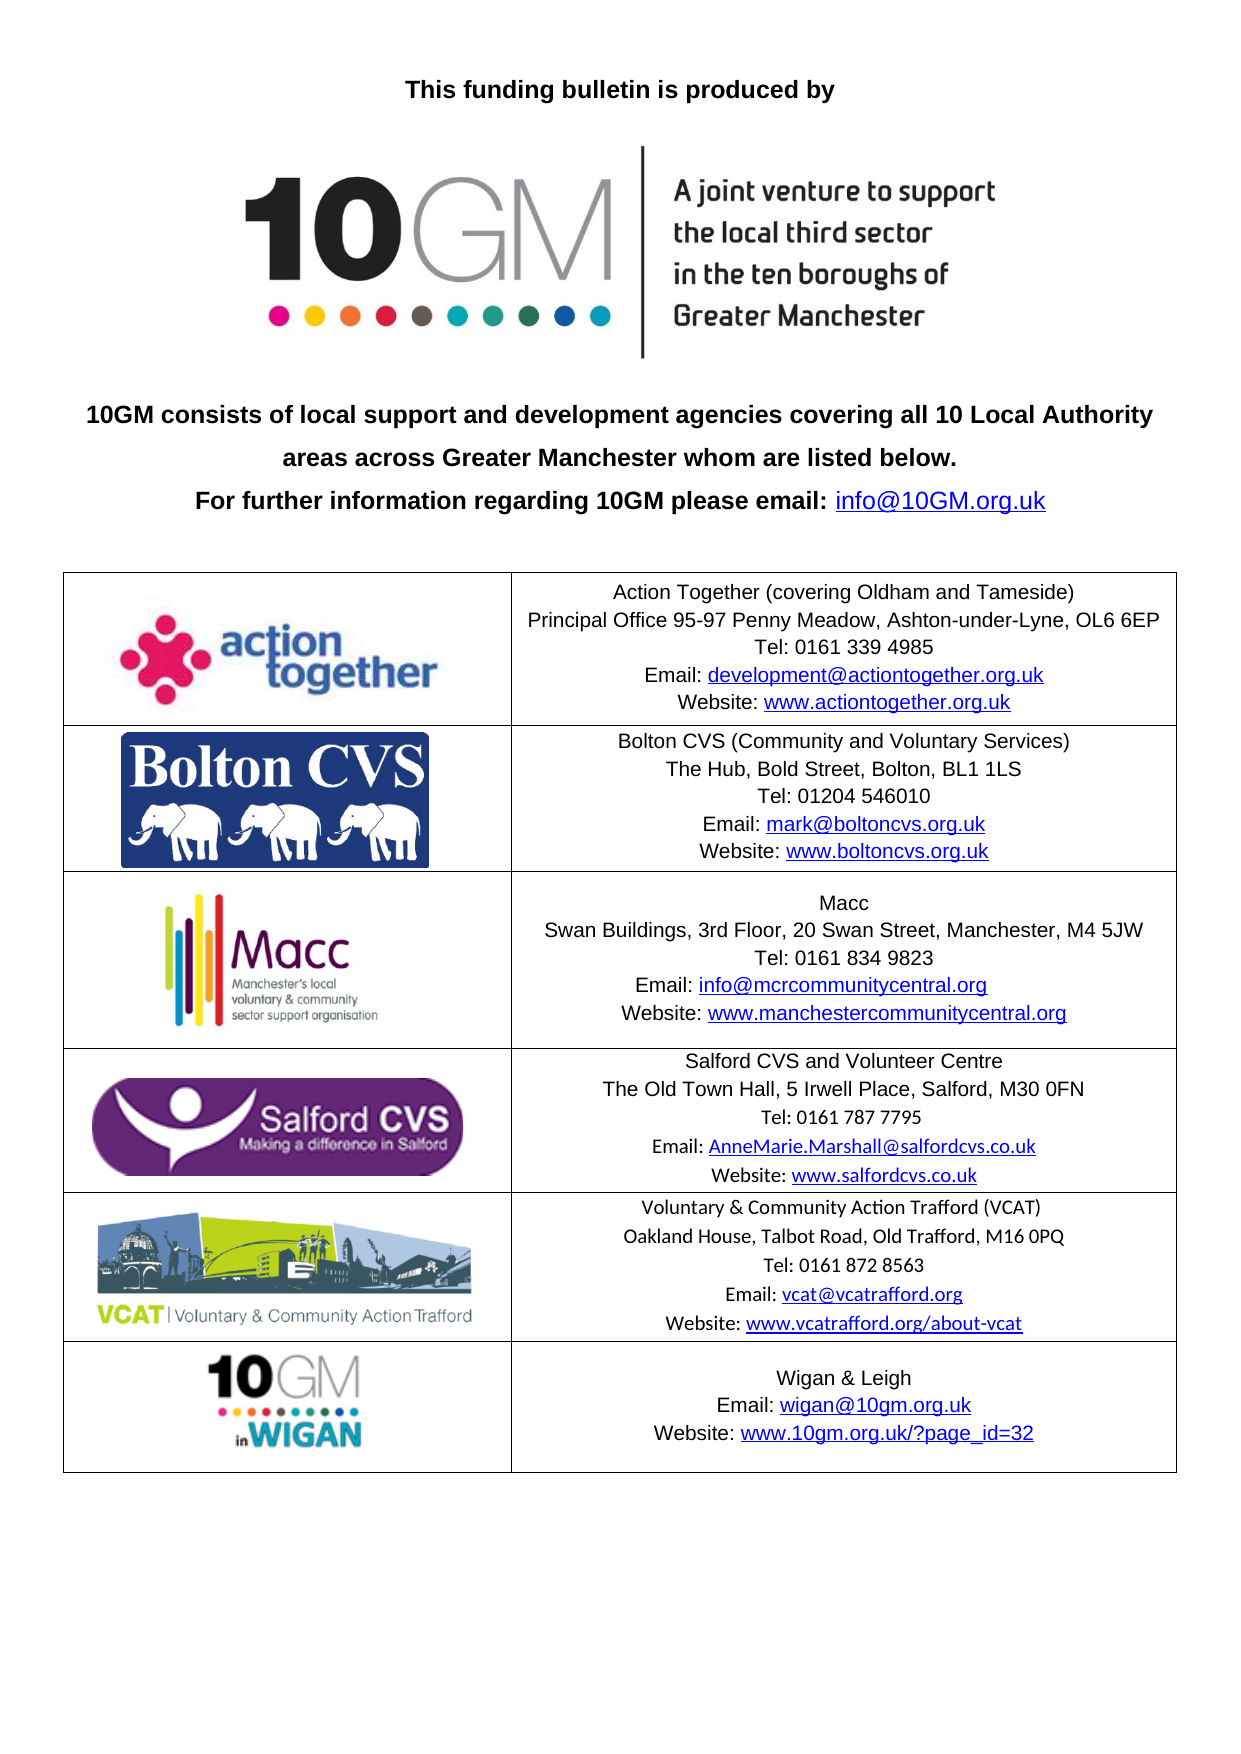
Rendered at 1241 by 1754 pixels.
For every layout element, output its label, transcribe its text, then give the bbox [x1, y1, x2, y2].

table_header Action Together (covering Oldham and Tameside) Principal Office 95-97 Penny Meadow, Ashton-under-Lyne, OL6 6EP Tel: 0161 339 4985 Email: development@actiontogether.org.uk Website: www.actiontogether.org.uk [512, 573, 1176, 725]
table_cell Salford CVS and Volunteer Centre The Old Town Hall, 5 Irwell Place, Salford, M30 0FN Tel: 0161 787 7795 Email: AnneMarie.Marshall@salfordcvs.co.uk Website: www.salfordcvs.co.uk [512, 1049, 1176, 1192]
table_cell Wigan & Leigh Email: wigan@10gm.org.uk Website: www.10gm.org.uk/?page_id=32 [512, 1342, 1176, 1472]
table_header [64, 573, 511, 725]
picture [119, 732, 429, 867]
picture [146, 876, 397, 1045]
picture [92, 1209, 476, 1327]
table_cell [64, 726, 511, 871]
table_cell [64, 1049, 511, 1192]
table_cell [64, 1342, 511, 1472]
table_cell Voluntary & Community Action Trafford (VCAT) Oakland House, Talbot Road, Old Trafford, M16 0PQ Tel: 0161 872 8563 Email: vcat@vcatrafford.org Website: www.vcatrafford.org/about-vcat [512, 1193, 1176, 1341]
table_cell [64, 872, 511, 1048]
table_cell [64, 1193, 511, 1341]
table_cell Macc Swan Buildings, 3rd Floor, 20 Swan Street, Manchester, M4 5JW Tel: 0161 834 9823 Email: info@mcrcommunitycentral.org Website: www.manchestercommunitycentral.org [512, 872, 1176, 1048]
picture [192, 118, 1048, 386]
text 10GM consists of local support and development agencies covering all 10 Local Authority areas across Greater Manchester whom are listed below. [75, 400, 1165, 472]
table_cell Bolton CVS (Community and Voluntary Services) The Hub, Bold Street, Bolton, BL1 1LS Tel: 01204 546010 Email: mark@boltoncvs.org.uk Website: www.boltoncvs.org.uk [512, 726, 1176, 871]
text For further information regarding 10GM please email: info@10GM.org.uk [75, 486, 1165, 515]
text This funding bulletin is produced by [75, 75, 1165, 104]
picture [100, 595, 453, 723]
picture [92, 1078, 464, 1176]
picture [195, 1342, 380, 1468]
